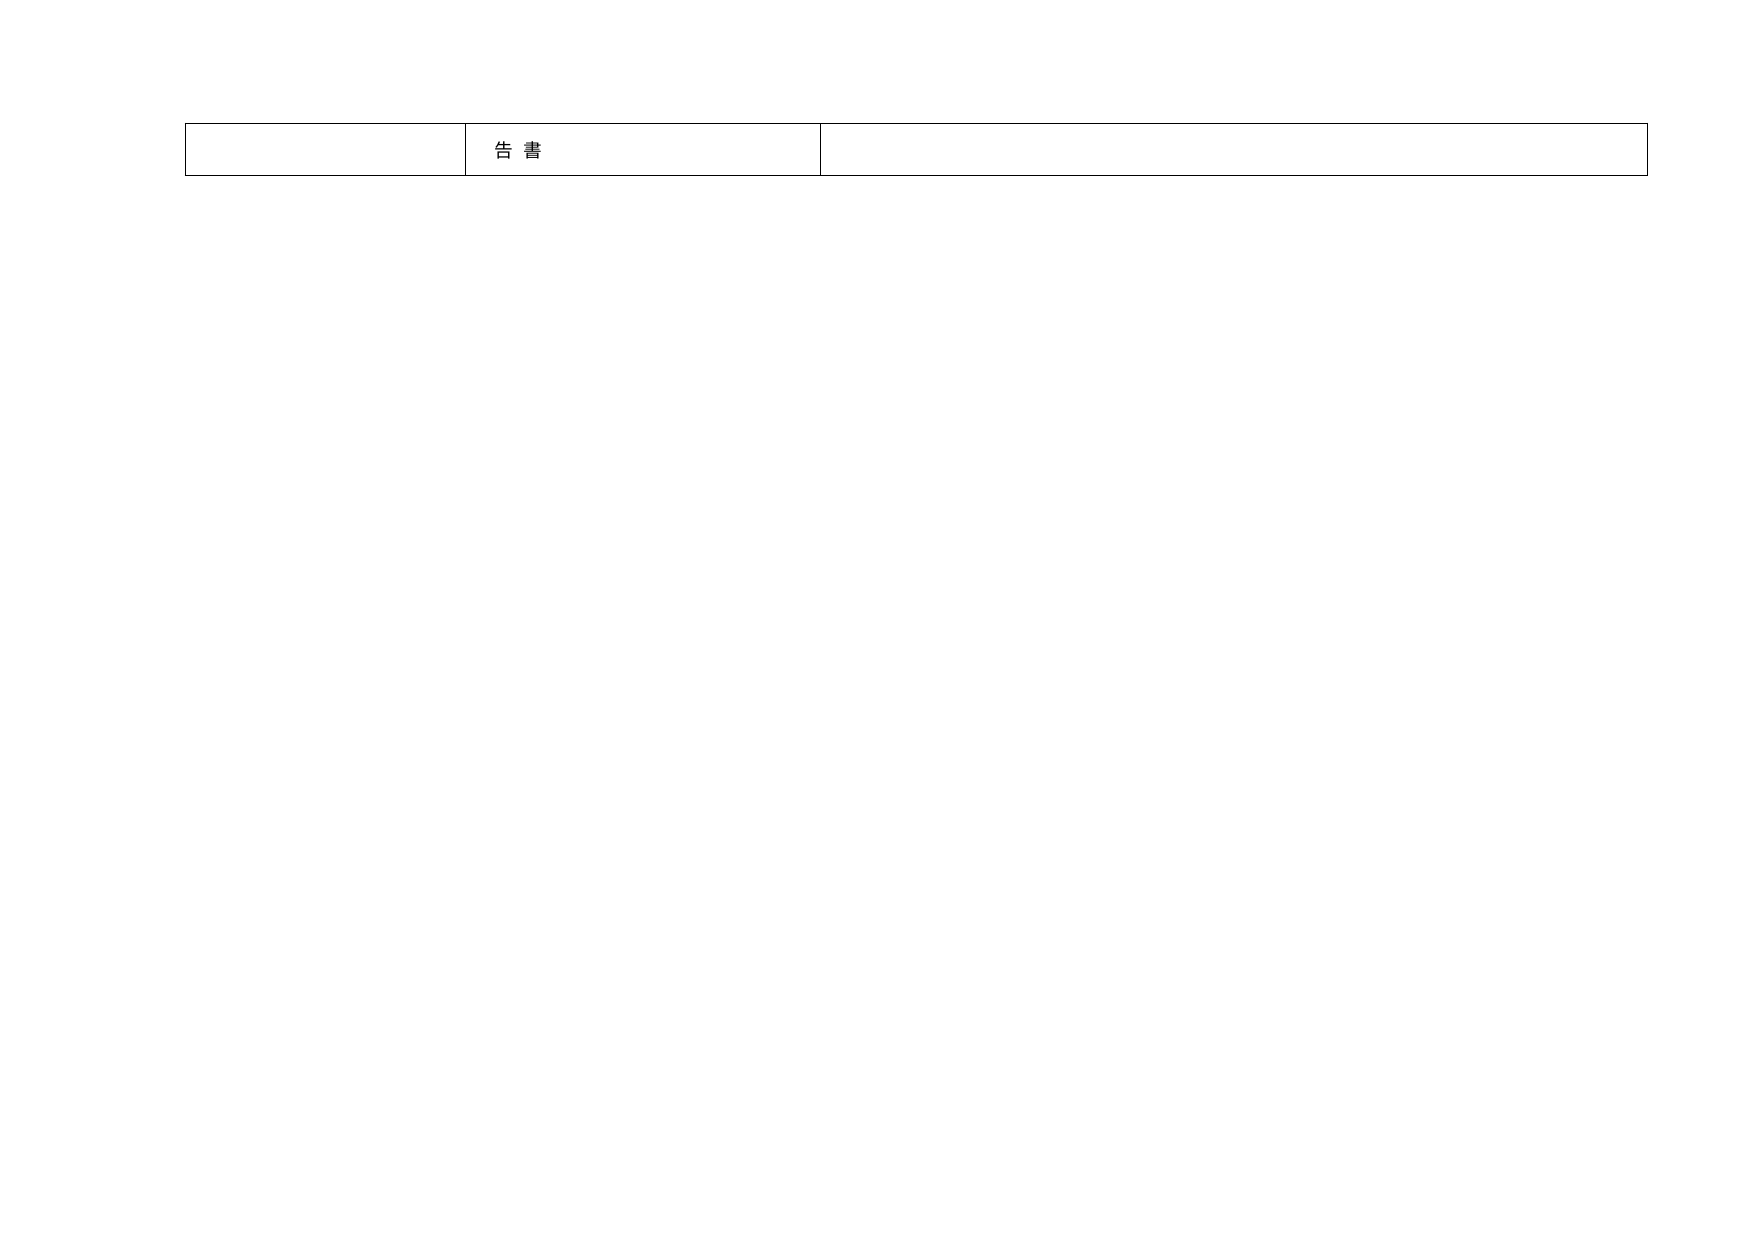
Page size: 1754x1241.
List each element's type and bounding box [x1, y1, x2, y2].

table_cell [466, 124, 820, 174]
table_cell [821, 124, 1647, 174]
